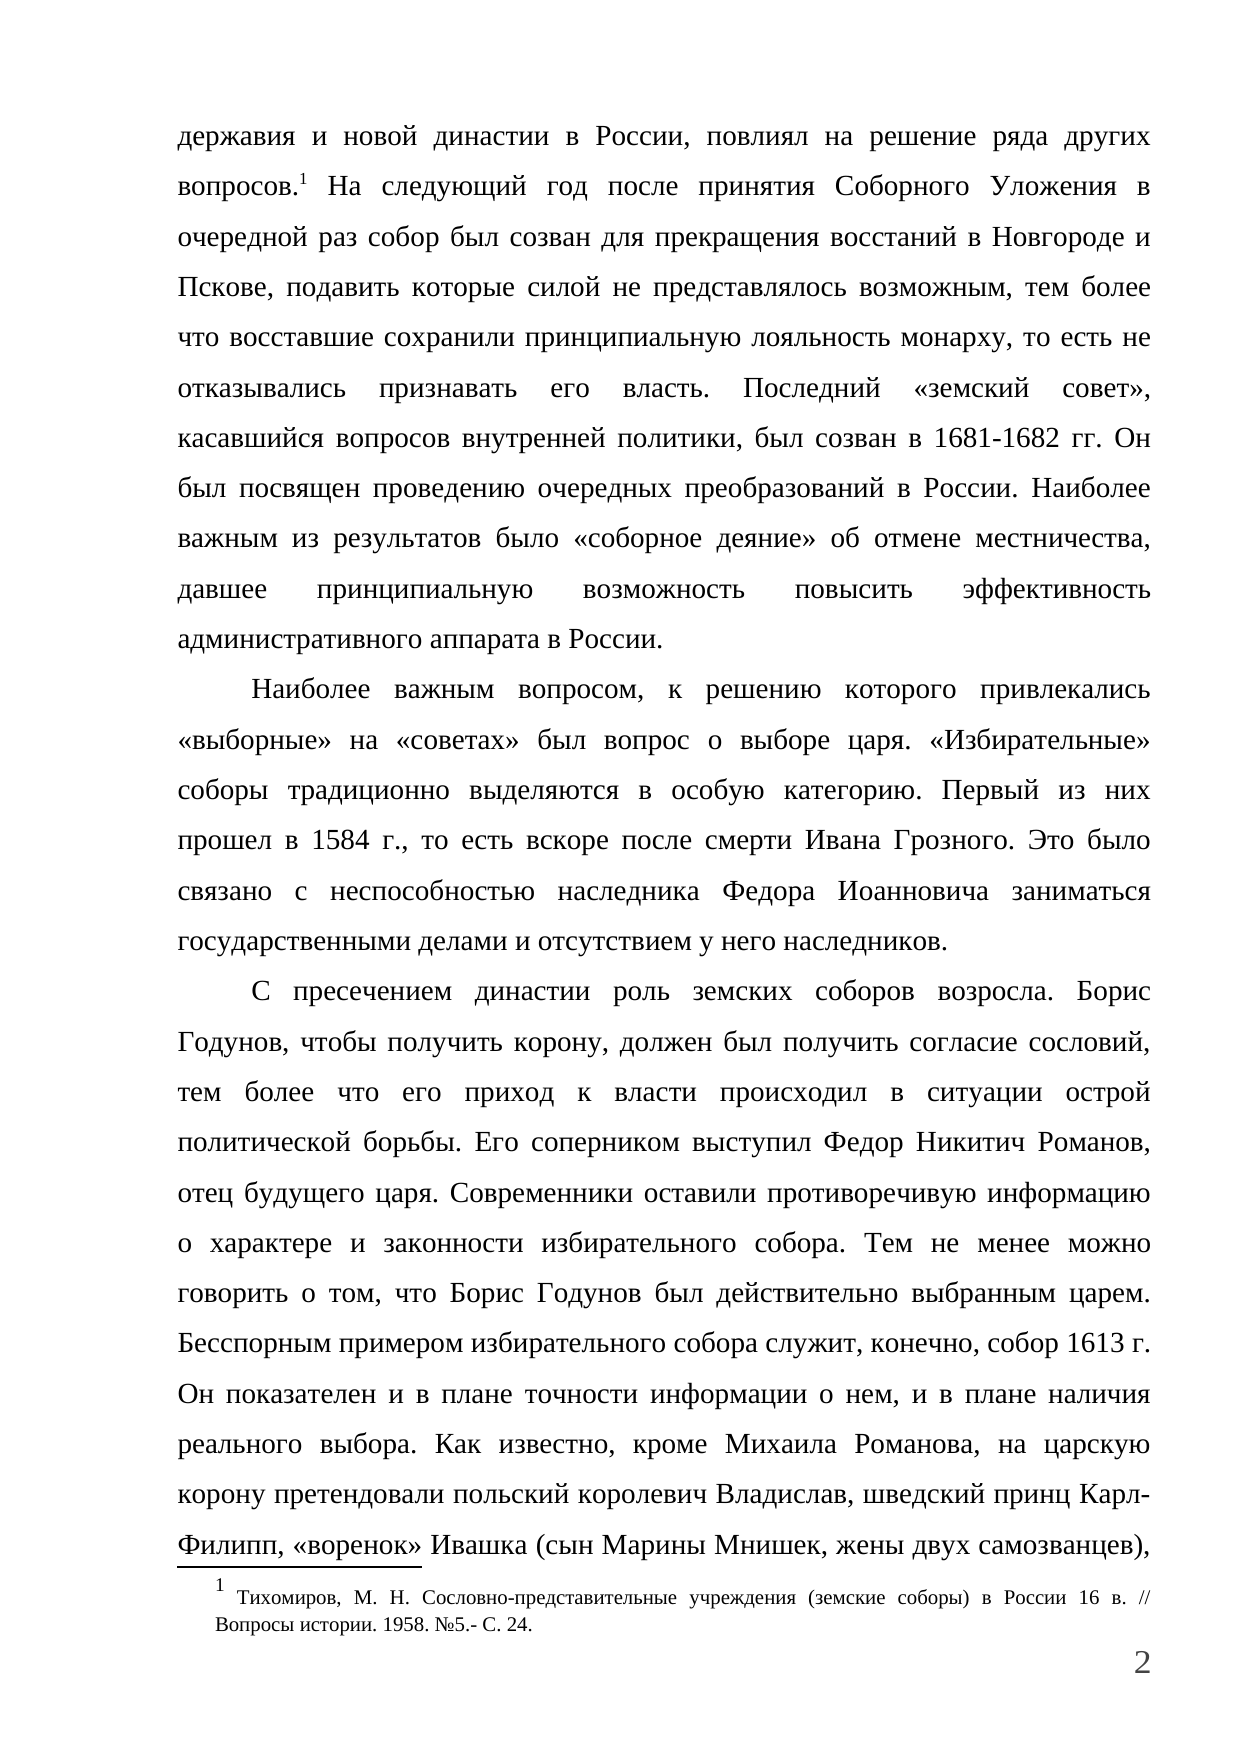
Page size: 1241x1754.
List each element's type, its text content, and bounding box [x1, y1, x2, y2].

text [177, 973, 1152, 1560]
text Наиболее важным вопросом, к решению которого привлекались «выборные» на «советах» был вопрос о выборе царя. «Избирательные» соборы традиционно выделяются в особую категорию. Первый из них прошел в 1584 г., то есть вскоре после смерти Ивана Грозного. Это было связано с неспособностью наследника Федора Иоанновича заниматься государственными делами и отсутствием у него наследников. [177, 672, 1152, 957]
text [177, 118, 1152, 655]
